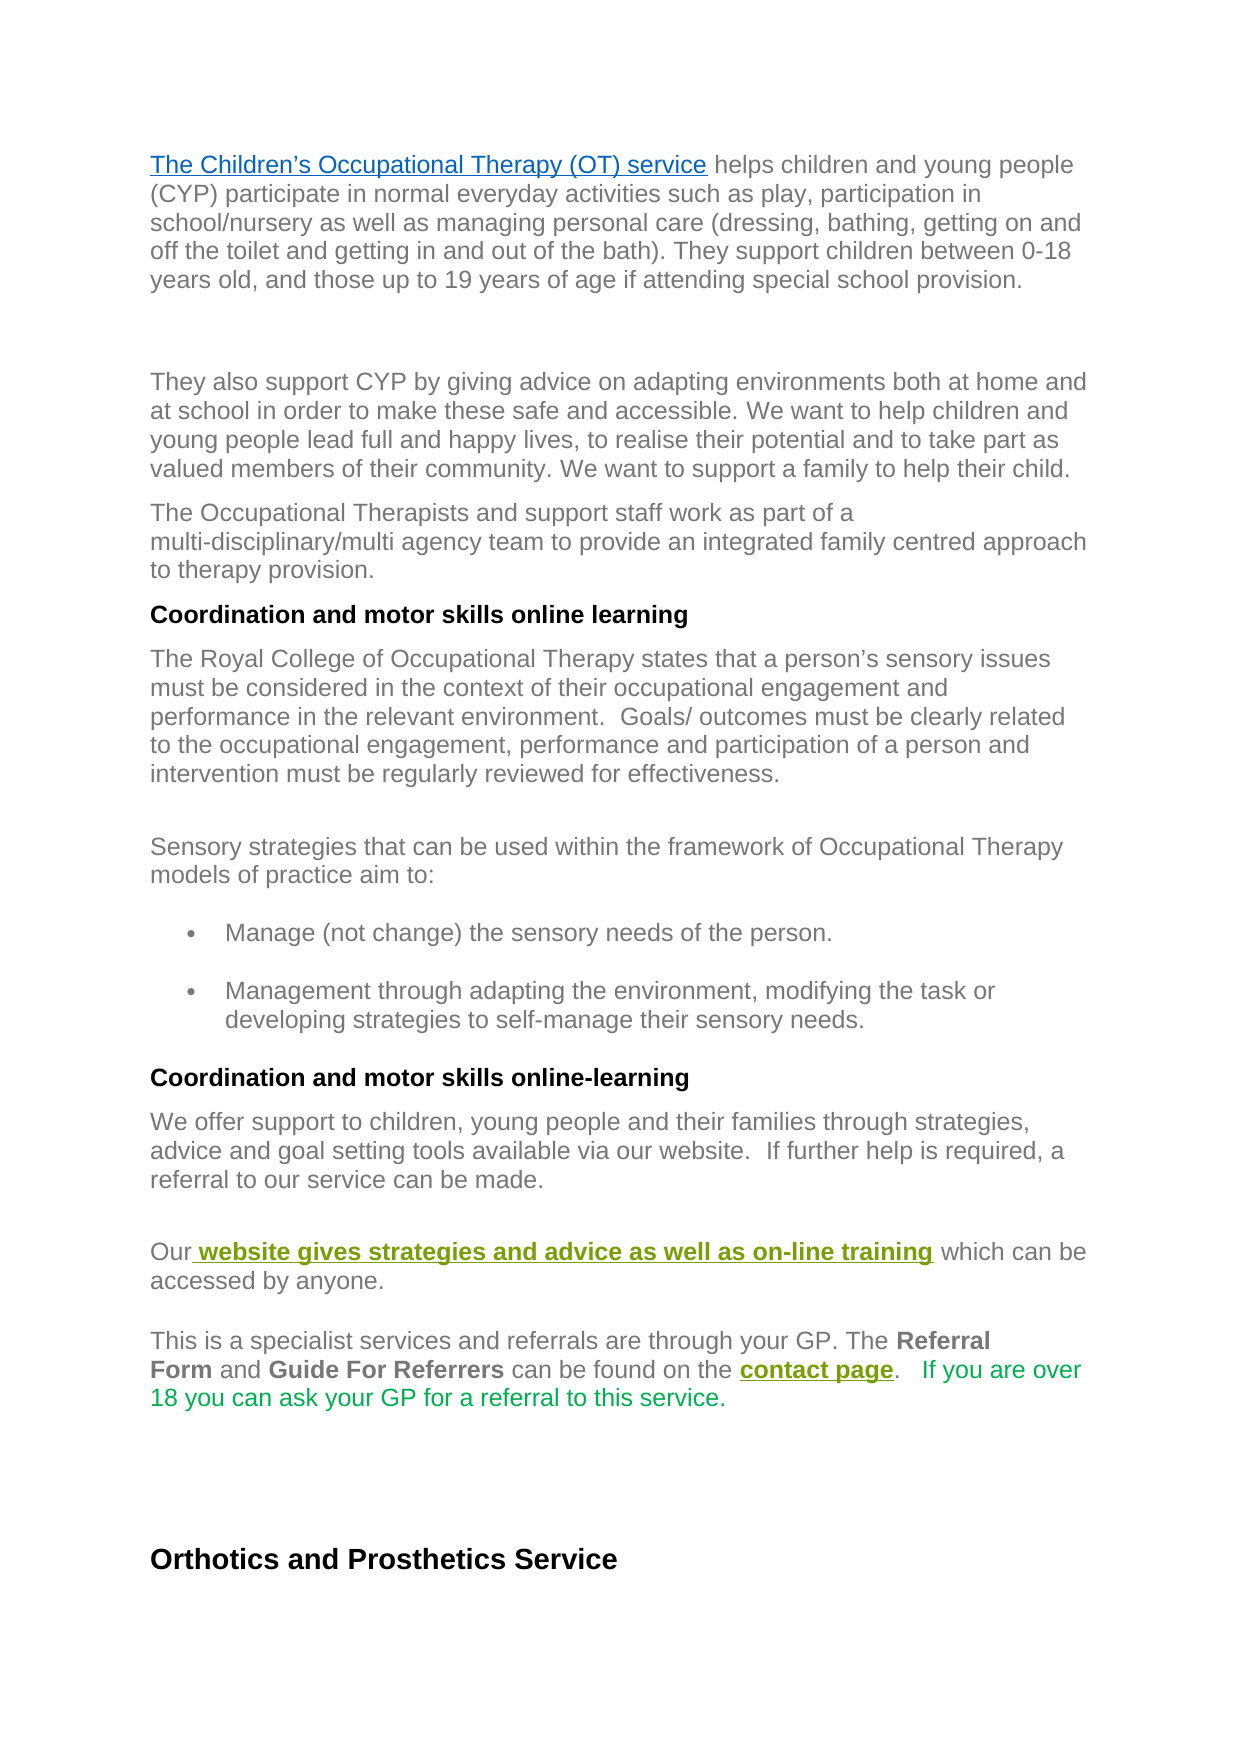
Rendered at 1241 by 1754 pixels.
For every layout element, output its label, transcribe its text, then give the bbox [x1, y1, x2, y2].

list Management through adapting the environment, modifying the task or developing strategies to self-manage their sensory needs. [187, 976, 1090, 1034]
text Our website gives strategies and advice as well as on-line training which can be accessed by anyone. [150, 1237, 1090, 1294]
text The Royal College of Occupational Therapy states that a person’s sensory issues must be considered in the context of their occupational engagement and performance in the relevant environment. Goals/ outcomes must be clearly related to the occupational engagement, performance and participation of a person and intervention must be regularly reviewed for effectiveness. [150, 644, 1090, 816]
text Coordination and motor skills online-learning [150, 1063, 1090, 1092]
text This is a specialist services and referrals are through your GP. The Referral Form and Guide For Referrers can be found on the contact page. If you are over 18 you can ask your GP for a referral to this service. [150, 1326, 1090, 1412]
text We offer support to children, young people and their families through strategies, advice and goal setting tools available via our website. If further help is required, a referral to our service can be made. [150, 1107, 1090, 1221]
text Coordination and motor skills online learning [150, 600, 1090, 628]
text Sensory strategies that can be used within the framework of Occupational Therapy models of practice aim to: [150, 832, 1090, 889]
text The Occupational Therapists and support staff work as part of a multi-disciplinary/multi agency team to provide an integrated family centred approach to therapy provision. [150, 498, 1090, 584]
list Manage (not change) the sensory needs of the person. [187, 918, 1090, 947]
text The Children’s Occupational Therapy (OT) service helps children and young people (CYP) participate in normal everyday activities such as play, participation in school/nursery as well as managing personal care (dressing, bathing, getting on and off the toilet and getting in and out of the bath). They support children between 0-18 years old, and those up to 19 years of age if attending special school provision. [150, 150, 1090, 294]
text Orthotics and Prosthetics Service [150, 1542, 1090, 1575]
text They also support CYP by giving advice on adapting environments both at home and at school in order to make these safe and accessible. We want to help children and young people lead full and happy lives, to realise their potential and to take part as valued members of their community. We want to support a family to help their child. [150, 367, 1090, 482]
